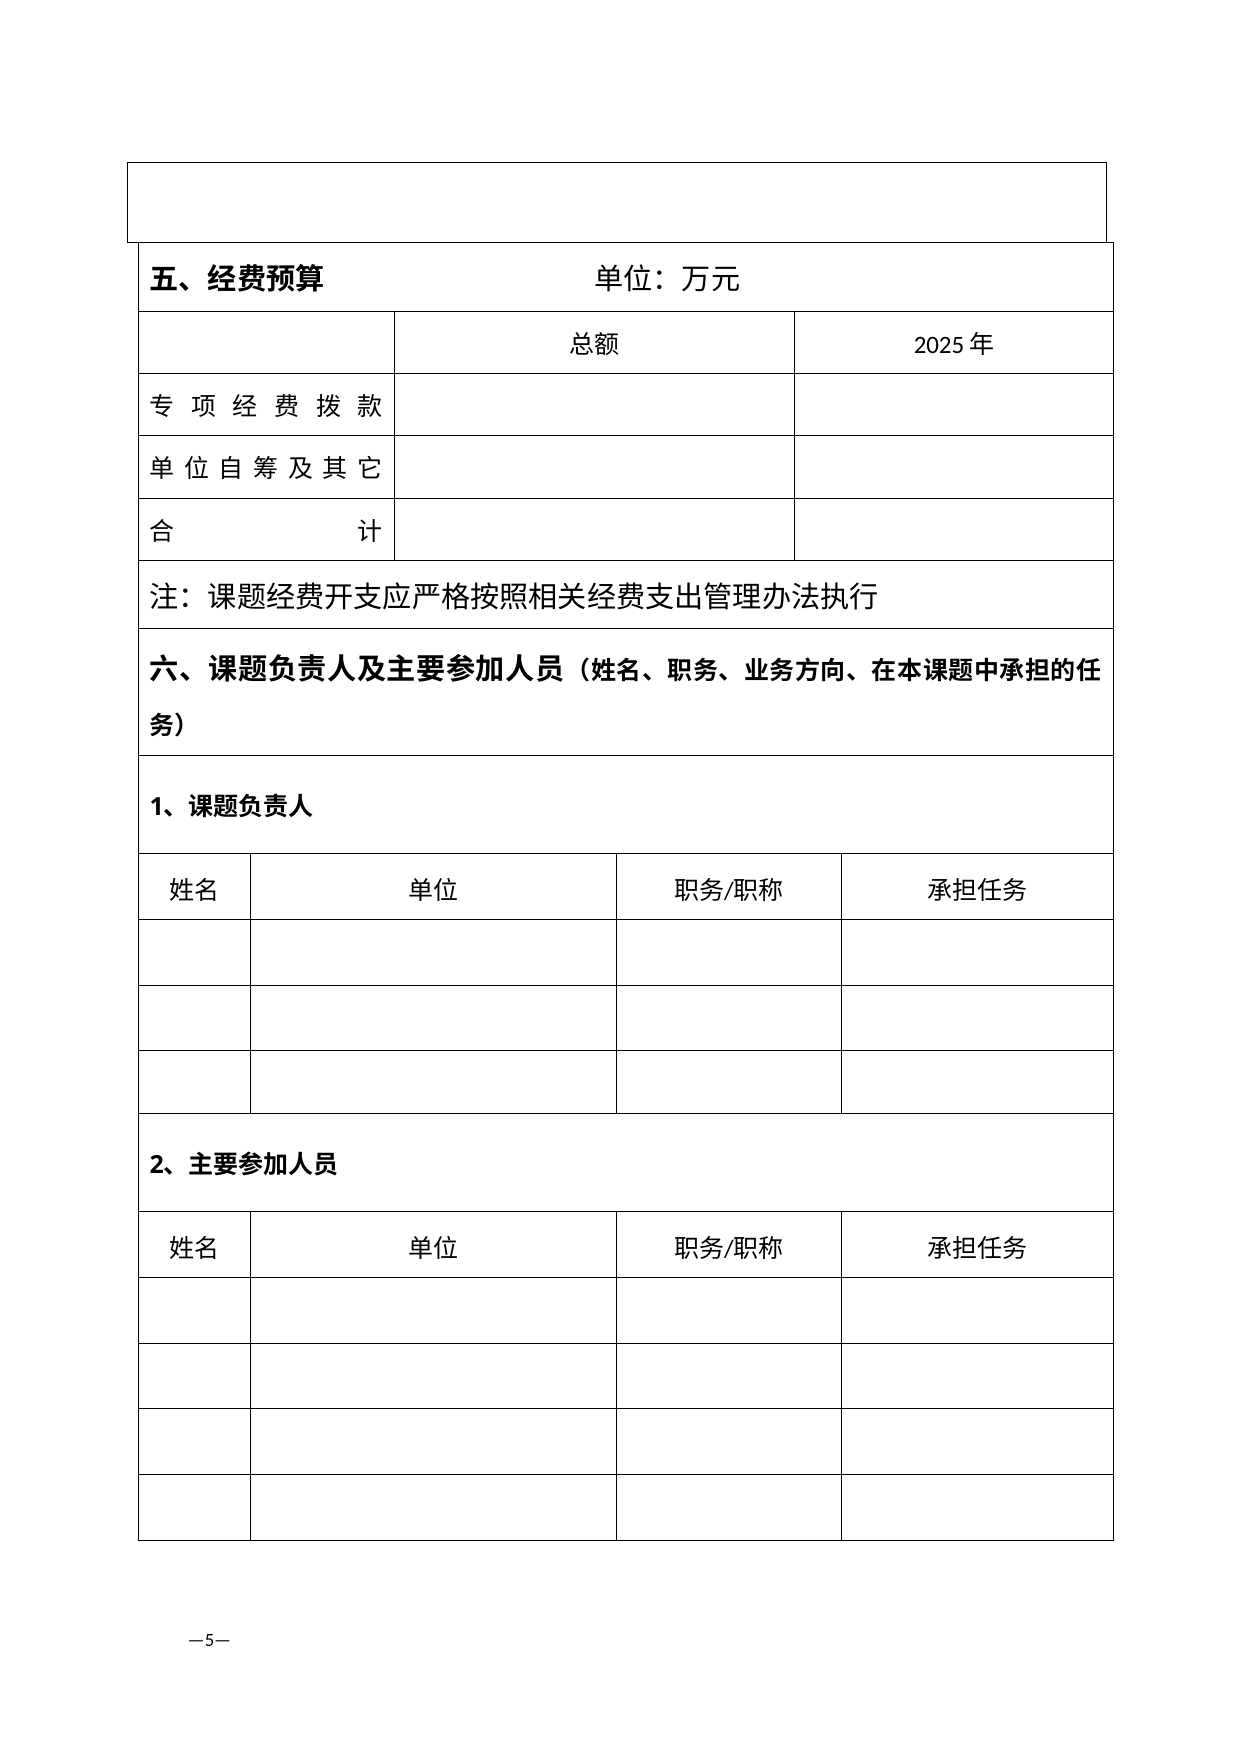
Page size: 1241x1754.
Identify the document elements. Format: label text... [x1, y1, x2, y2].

table_cell 五、经费预算 单位：万元 [139, 243, 1113, 311]
table_cell 2、主要参加人员 [139, 1114, 1113, 1211]
table_cell [395, 436, 794, 497]
table_cell 单位自筹及其它 [139, 436, 394, 497]
table_cell 六、课题负责人及主要参加人员（姓名、职务、业务方向、在本课题中承担的任务） [139, 629, 1113, 754]
table_cell 职务/职称 [617, 1212, 841, 1277]
table_cell 合 计 [139, 499, 394, 560]
table_cell [139, 1051, 250, 1112]
table_cell [139, 312, 394, 373]
table_cell [842, 1051, 1113, 1112]
table_cell [617, 1475, 841, 1539]
table_cell [251, 986, 616, 1050]
table_cell [251, 1344, 616, 1408]
table_cell [617, 1051, 841, 1112]
table_cell [139, 1409, 250, 1474]
table_cell [617, 1409, 841, 1474]
table_cell [395, 374, 794, 435]
table_cell 承担任务 [842, 1212, 1113, 1277]
table_cell 姓名 [139, 854, 250, 919]
table_cell 总额 [395, 312, 794, 373]
table_cell [842, 1344, 1113, 1408]
table_cell [139, 1278, 250, 1343]
table_cell 注：课题经费开支应严格按照相关经费支出管理办法执行 [139, 561, 1113, 628]
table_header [128, 163, 1106, 242]
table_cell [795, 436, 1113, 497]
table_cell 单位 [251, 854, 616, 919]
table_cell [842, 1409, 1113, 1474]
table_cell 专项经费拨款 [139, 374, 394, 435]
table_cell [251, 1409, 616, 1474]
table_cell [842, 1475, 1113, 1539]
table_cell [139, 986, 250, 1050]
table_cell 2025年 [795, 312, 1113, 373]
table_cell [251, 1278, 616, 1343]
table_cell [395, 499, 794, 560]
table_cell [617, 1278, 841, 1343]
table_cell [795, 499, 1113, 560]
table_cell [251, 1051, 616, 1112]
table_cell 姓名 [139, 1212, 250, 1277]
table_cell 承担任务 [842, 854, 1113, 919]
table_cell [842, 986, 1113, 1050]
table_cell [842, 920, 1113, 985]
table_cell [139, 1475, 250, 1539]
table_cell [139, 1344, 250, 1408]
table_cell [617, 1344, 841, 1408]
table_cell [795, 374, 1113, 435]
table_cell [842, 1278, 1113, 1343]
table_cell [251, 920, 616, 985]
table_cell [617, 986, 841, 1050]
table_cell [139, 920, 250, 985]
table_cell 单位 [251, 1212, 616, 1277]
table_cell 职务/职称 [617, 854, 841, 919]
table_cell [617, 920, 841, 985]
table_cell 1、课题负责人 [139, 756, 1113, 853]
table_cell [251, 1475, 616, 1539]
